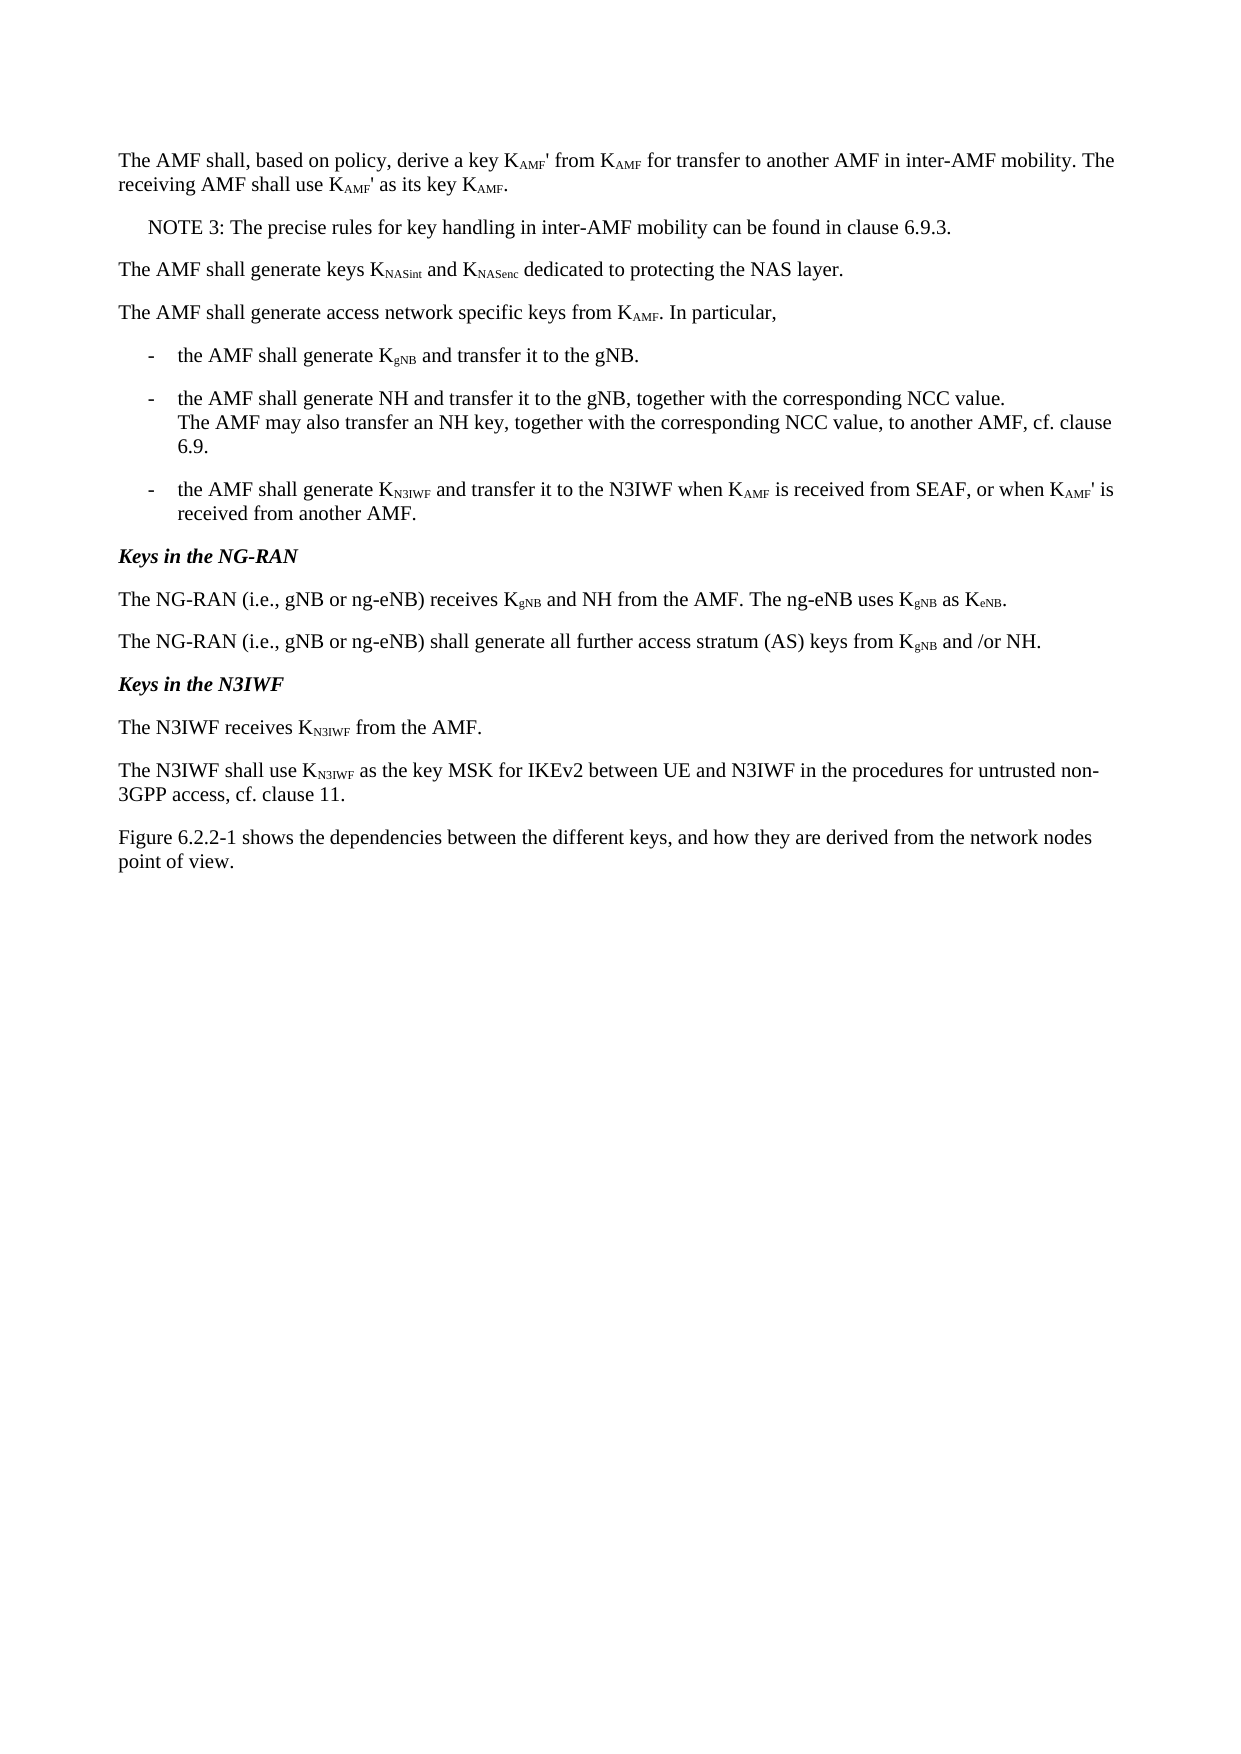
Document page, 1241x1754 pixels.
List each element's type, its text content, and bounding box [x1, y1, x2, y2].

text The NG-RAN (i.e., gNB or ng-eNB) shall generate all further access stratum (AS) keys from KgNB and /or NH. [118, 629, 1122, 653]
text The AMF shall, based on policy, derive a key KAMF' from KAMF for transfer to another AMF in inter-AMF mobility. The receiving AMF shall use KAMF' as its key KAMF. [118, 148, 1122, 196]
text NOTE 3: The precise rules for key handling in inter-AMF mobility can be found in clause 6.9.3. [148, 214, 1122, 239]
text - the AMF shall generate KgNB and transfer it to the gNB. [148, 343, 1122, 367]
text The N3IWF receives KN3IWF from the AMF. [118, 715, 1122, 739]
text Keys in the N3IWF [118, 672, 1122, 696]
text The AMF shall generate keys KNASint and KNASenc dedicated to protecting the NAS layer. [118, 257, 1122, 281]
text Keys in the NG-RAN [118, 544, 1122, 568]
text - the AMF shall generate NH and transfer it to the gNB, together with the corresponding NCC value. The AMF may also transfer an NH key, together with the corresponding NCC value, to another AMF, cf. clause 6.9. [148, 386, 1122, 458]
text Figure 6.2.2-1 shows the dependencies between the different keys, and how they are derived from the network nodes point of view. [118, 824, 1122, 873]
text The AMF shall generate access network specific keys from KAMF. In particular, [118, 300, 1122, 324]
text The NG-RAN (i.e., gNB or ng-eNB) receives KgNB and NH from the AMF. The ng-eNB uses KgNB as KeNB. [118, 586, 1122, 611]
text - the AMF shall generate KN3IWF and transfer it to the N3IWF when KAMF is received from SEAF, or when KAMF' is received from another AMF. [148, 477, 1122, 525]
text The N3IWF shall use KN3IWF as the key MSK for IKEv2 between UE and N3IWF in the procedures for untrusted non-3GPP access, cf. clause 11. [118, 758, 1122, 806]
